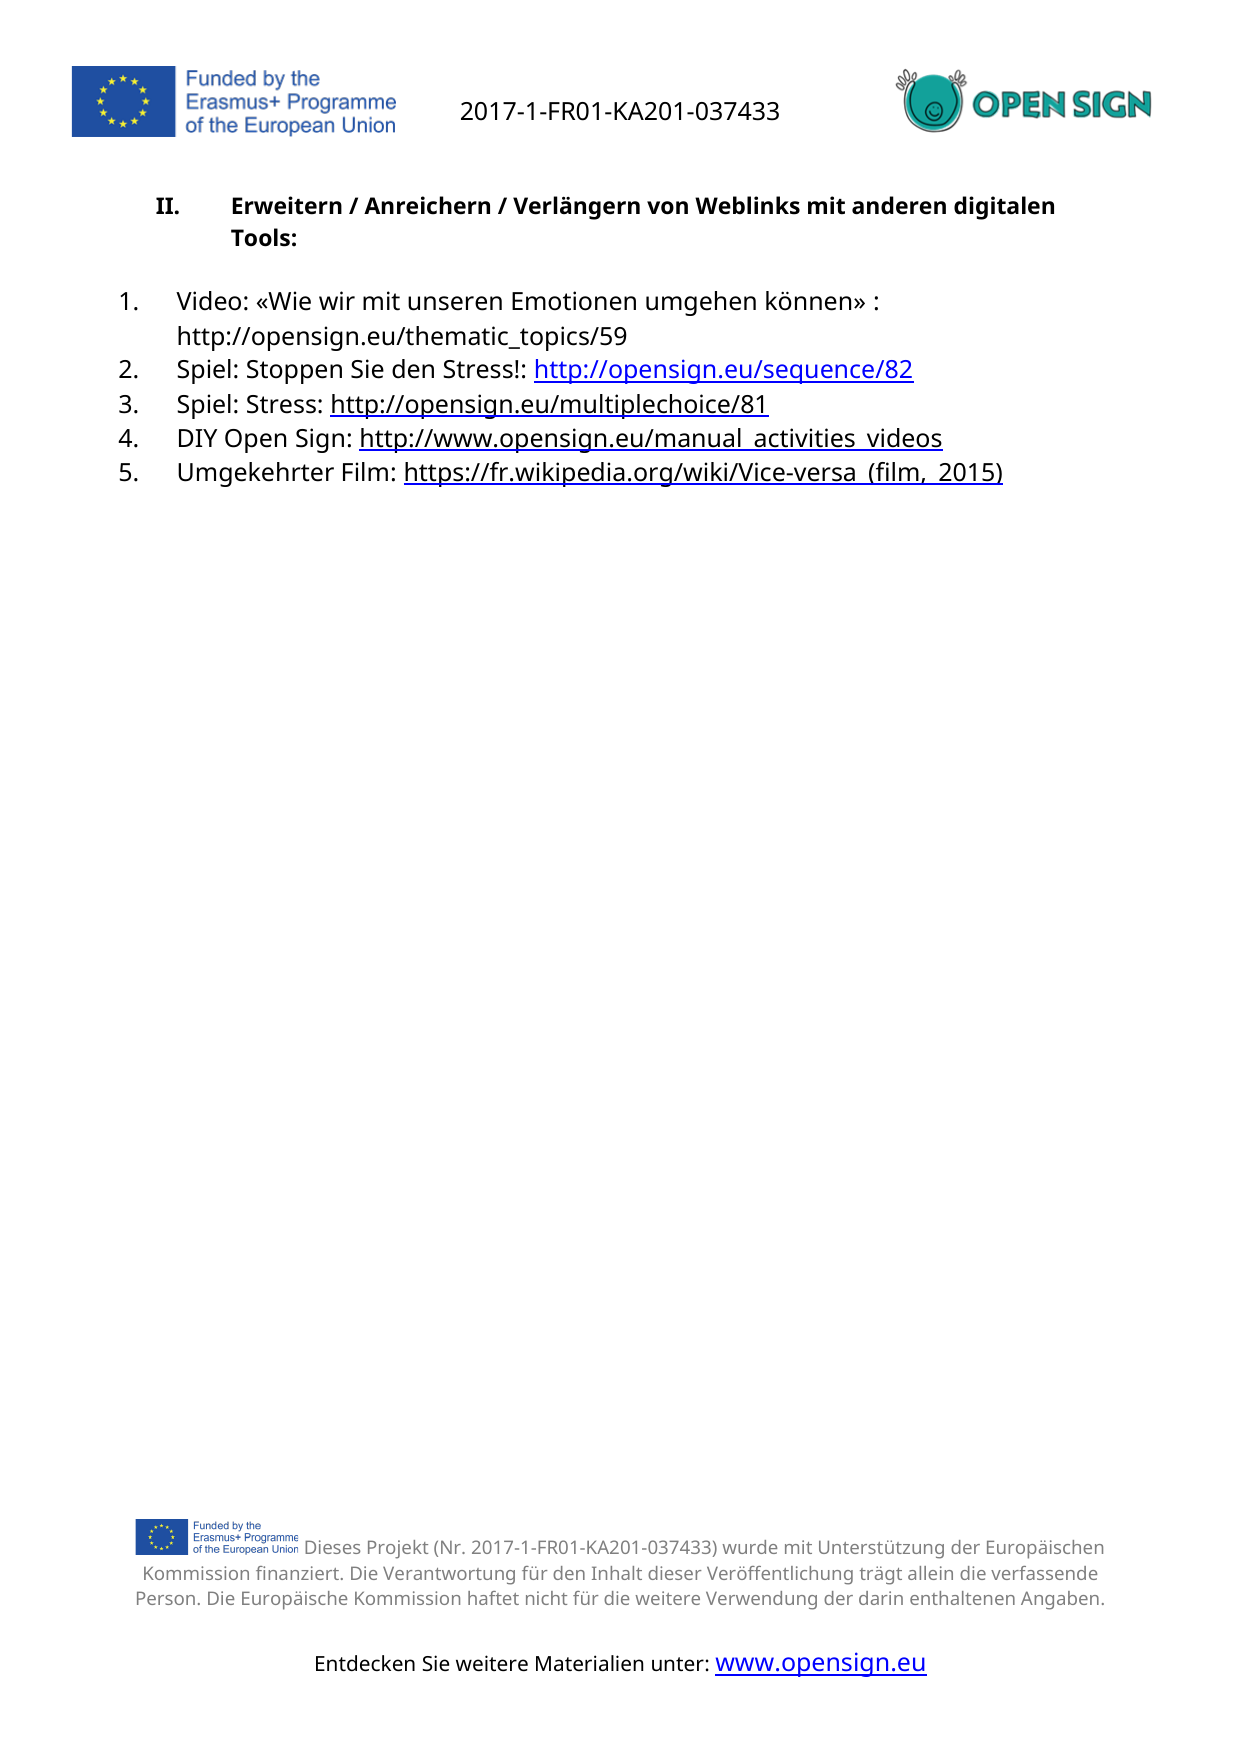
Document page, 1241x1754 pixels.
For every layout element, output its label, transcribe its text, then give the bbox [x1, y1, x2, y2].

list Spiel: Stoppen Sie den Stress!: http://opensign.eu/sequence/82 [118, 352, 1122, 386]
list Umgekehrter Film: https://fr.wikipedia.org/wiki/Vice-versa_(film,_2015) [118, 454, 1122, 488]
list Erweitern / Anreichern / Verlängern von Weblinks mit anderen digitalen Tools: [156, 190, 1122, 253]
list DIY Open Sign: http://www.opensign.eu/manual_activities_videos [118, 420, 1122, 454]
list Video: «Wie wir mit unseren Emotionen umgehen können» : http://opensign.eu/thematic_topics/59 [118, 284, 1122, 352]
picture [882, 59, 1180, 147]
list Spiel: Stress: http://opensign.eu/multiplechoice/81 [118, 386, 1122, 420]
picture [135, 1519, 299, 1555]
picture [71, 66, 396, 137]
